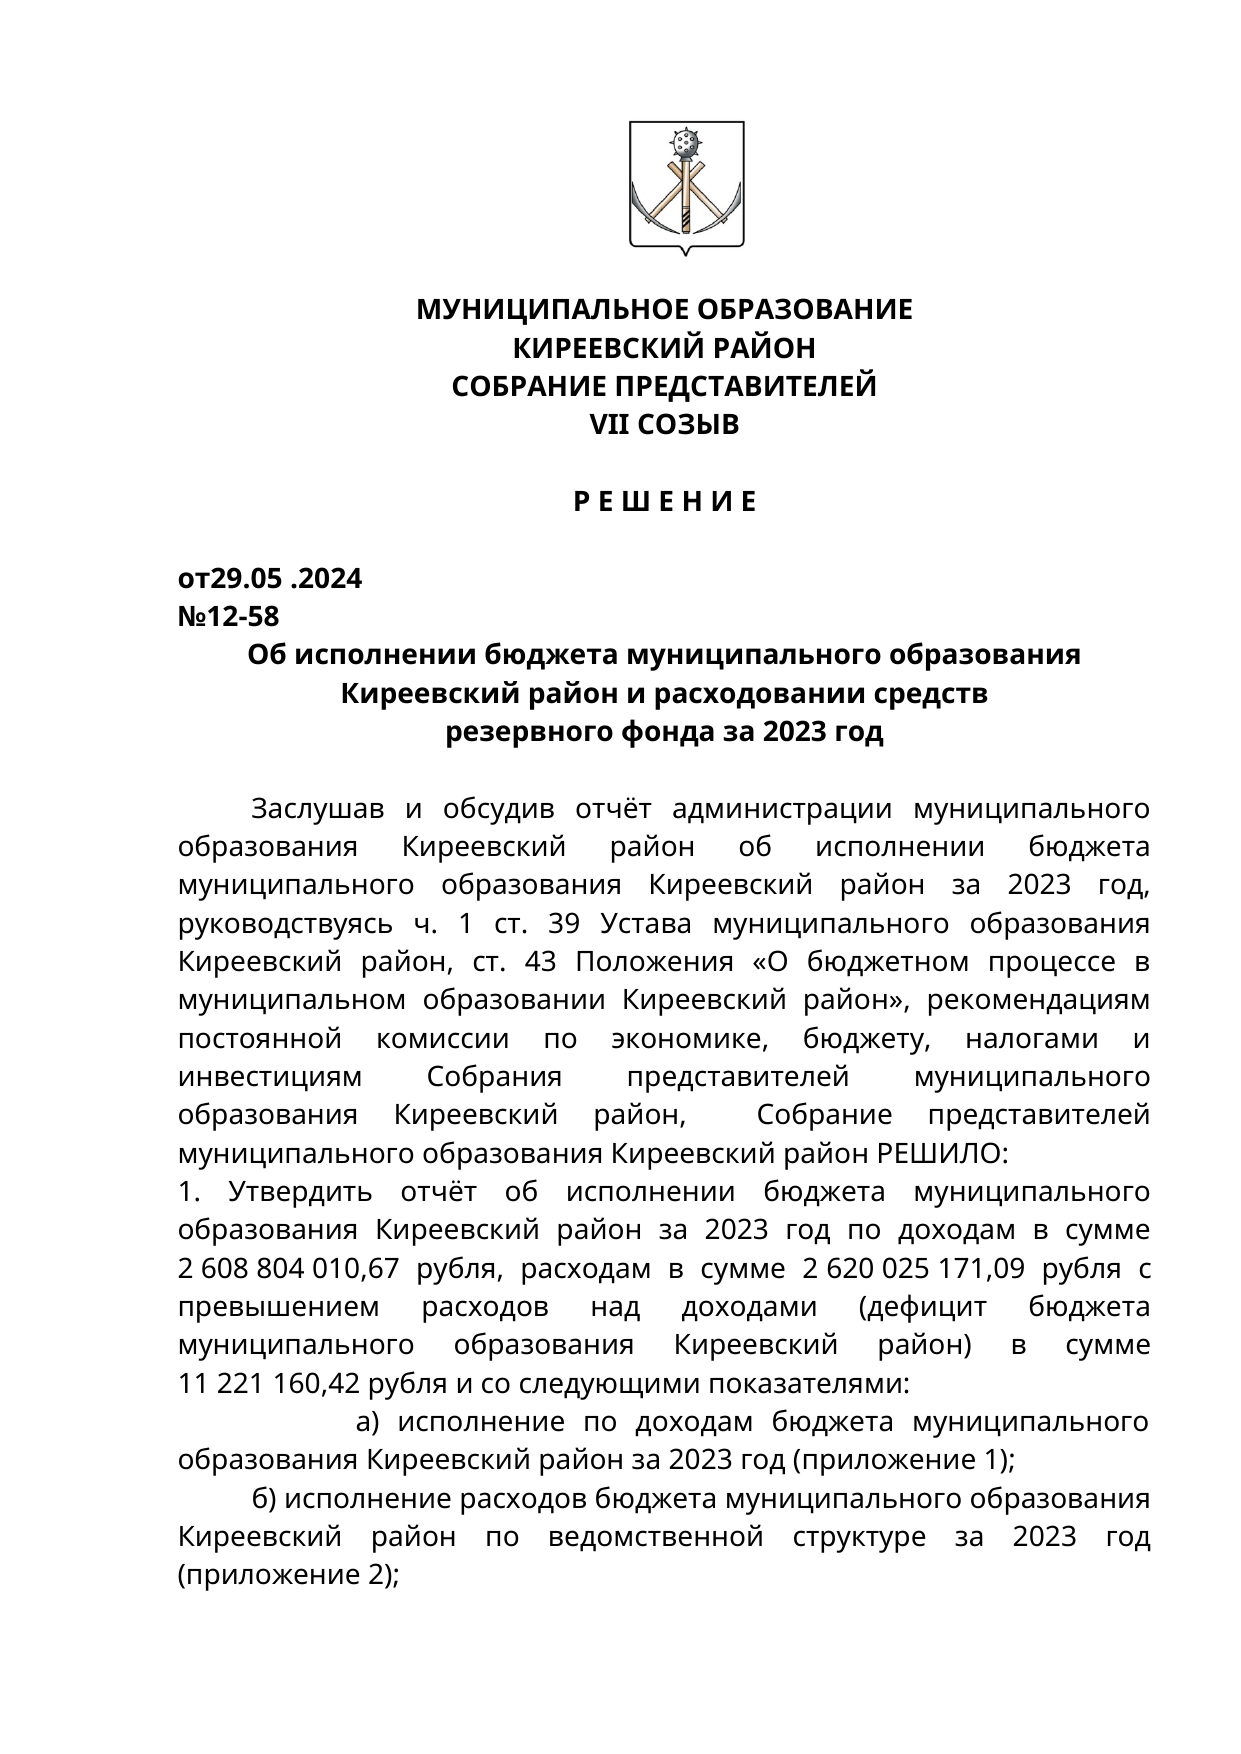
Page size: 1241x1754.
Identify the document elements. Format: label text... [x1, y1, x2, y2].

text от29.05 .2024 №12-58 [177, 558, 1152, 635]
picture [612, 118, 761, 261]
text б) исполнение расходов бюджета муниципального образования Киреевский район по ведомственной структуре за 2023 год (приложение 2); [177, 1478, 1152, 1593]
text резервного фонда за 2023 год [177, 711, 1152, 750]
text МУНИЦИПАЛЬНОЕ ОБРАЗОВАНИЕ [177, 290, 1152, 328]
text а) исполнение по доходам бюджета муниципального образования Киреевский район за 2023 год (приложение 1); [177, 1401, 1152, 1478]
text 1. Утвердить отчёт об исполнении бюджета муниципального образования Киреевский район за 2023 год по доходам в сумме 2 608 804 010,67 рубля, расходам в сумме 2 620 025 171,09 рубля с превышением расходов над доходами (дефицит бюджета муниципального образования Киреевский район) в сумме 11 221 160,42 рубля и со следующими показателями: [177, 1171, 1152, 1401]
text Об исполнении бюджета муниципального образования [177, 635, 1152, 673]
text КИРЕЕВСКИЙ РАЙОН [177, 328, 1152, 366]
text VII СОЗЫВ [177, 405, 1152, 443]
text Киреевский район и расходовании средств [177, 673, 1152, 711]
text Р Е Ш Е Н И Е [177, 481, 1152, 520]
text СОБРАНИЕ ПРЕДСТАВИТЕЛЕЙ [177, 366, 1152, 405]
text Заслушав и обсудив отчёт администрации муниципального образования Киреевский район об исполнении бюджета муниципального образования Киреевский район за 2023 год, руководствуясь ч. 1 ст. 39 Устава муниципального образования Киреевский район, ст. 43 Положения «О бюджетном процессе в муниципальном образовании Киреевский район», рекомендациям постоянной комиссии по экономике, бюджету, налогами и инвестициям Собрания представителей муниципального образования Киреевский район, Собрание представителей муниципального образования Киреевский район РЕШИЛО: [177, 788, 1152, 1171]
